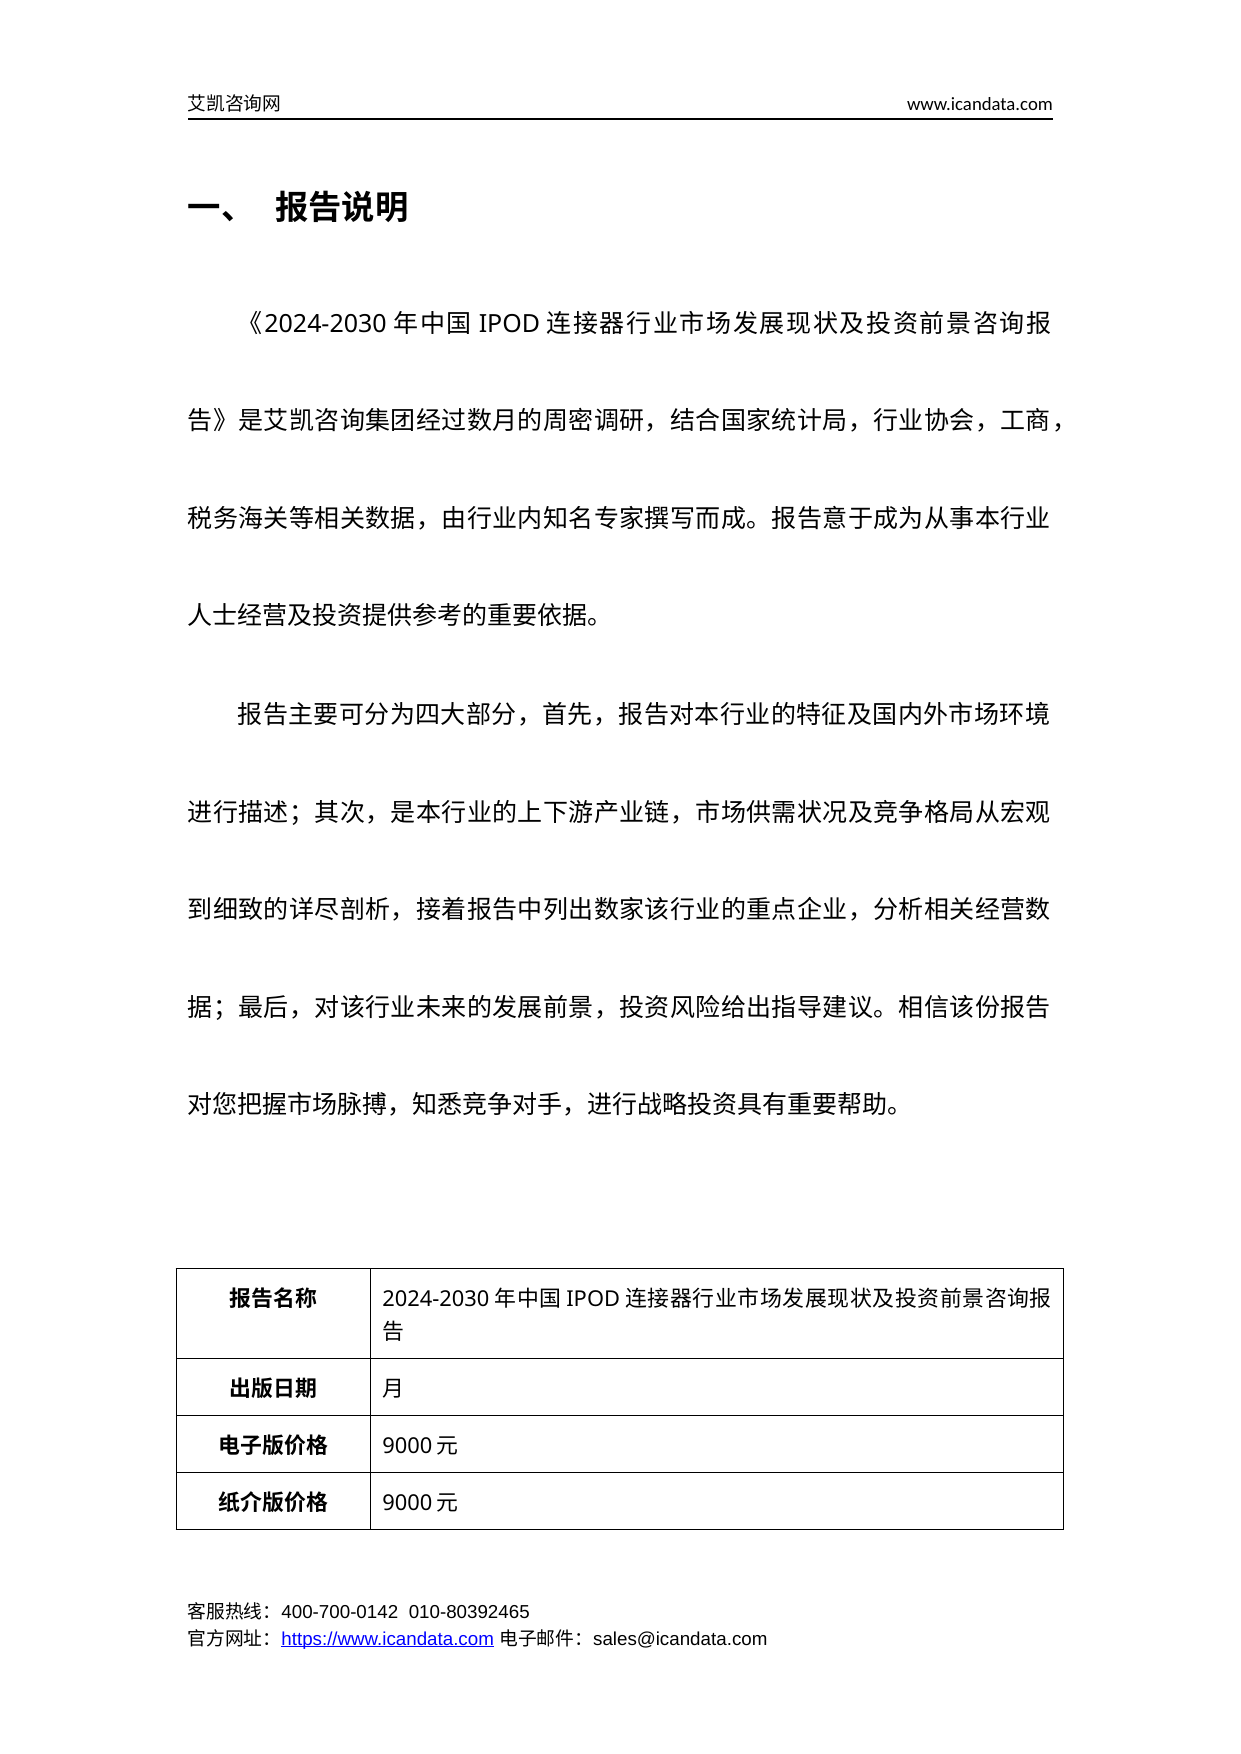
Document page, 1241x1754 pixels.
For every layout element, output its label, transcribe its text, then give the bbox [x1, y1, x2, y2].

table_cell 出版日期 [177, 1359, 370, 1415]
subtitle 报告说明 [187, 172, 1053, 237]
table_cell 9000元 [371, 1473, 1063, 1529]
table_header 2024-2030年中国IPOD连接器行业市场发展现状及投资前景咨询报告 [371, 1269, 1063, 1358]
table_header 报告名称 [177, 1269, 370, 1358]
table_cell 电子版价格 [177, 1416, 370, 1472]
table_cell 9000元 [371, 1416, 1063, 1472]
text 《2024-2030年中国IPOD连接器行业市场发展现状及投资前景咨询报告》是艾凯咨询集团经过数月的周密调研，结合国家统计局，行业协会，工商，税务海关等相关数据，由行业内知名专家撰写而成。报告意于成为从事本行业人士经营及投资提供参考的重要依据。 [187, 289, 1053, 646]
text 报告主要可分为四大部分，首先，报告对本行业的特征及国内外市场环境进行描述；其次，是本行业的上下游产业链，市场供需状况及竞争格局从宏观到细致的详尽剖析，接着报告中列出数家该行业的重点企业，分析相关经营数据；最后，对该行业未来的发展前景，投资风险给出指导建议。相信该份报告对您把握市场脉搏，知悉竞争对手，进行战略投资具有重要帮助。 [187, 681, 1053, 1136]
table_cell 纸介版价格 [177, 1473, 370, 1529]
table_cell 月 [371, 1359, 1063, 1415]
